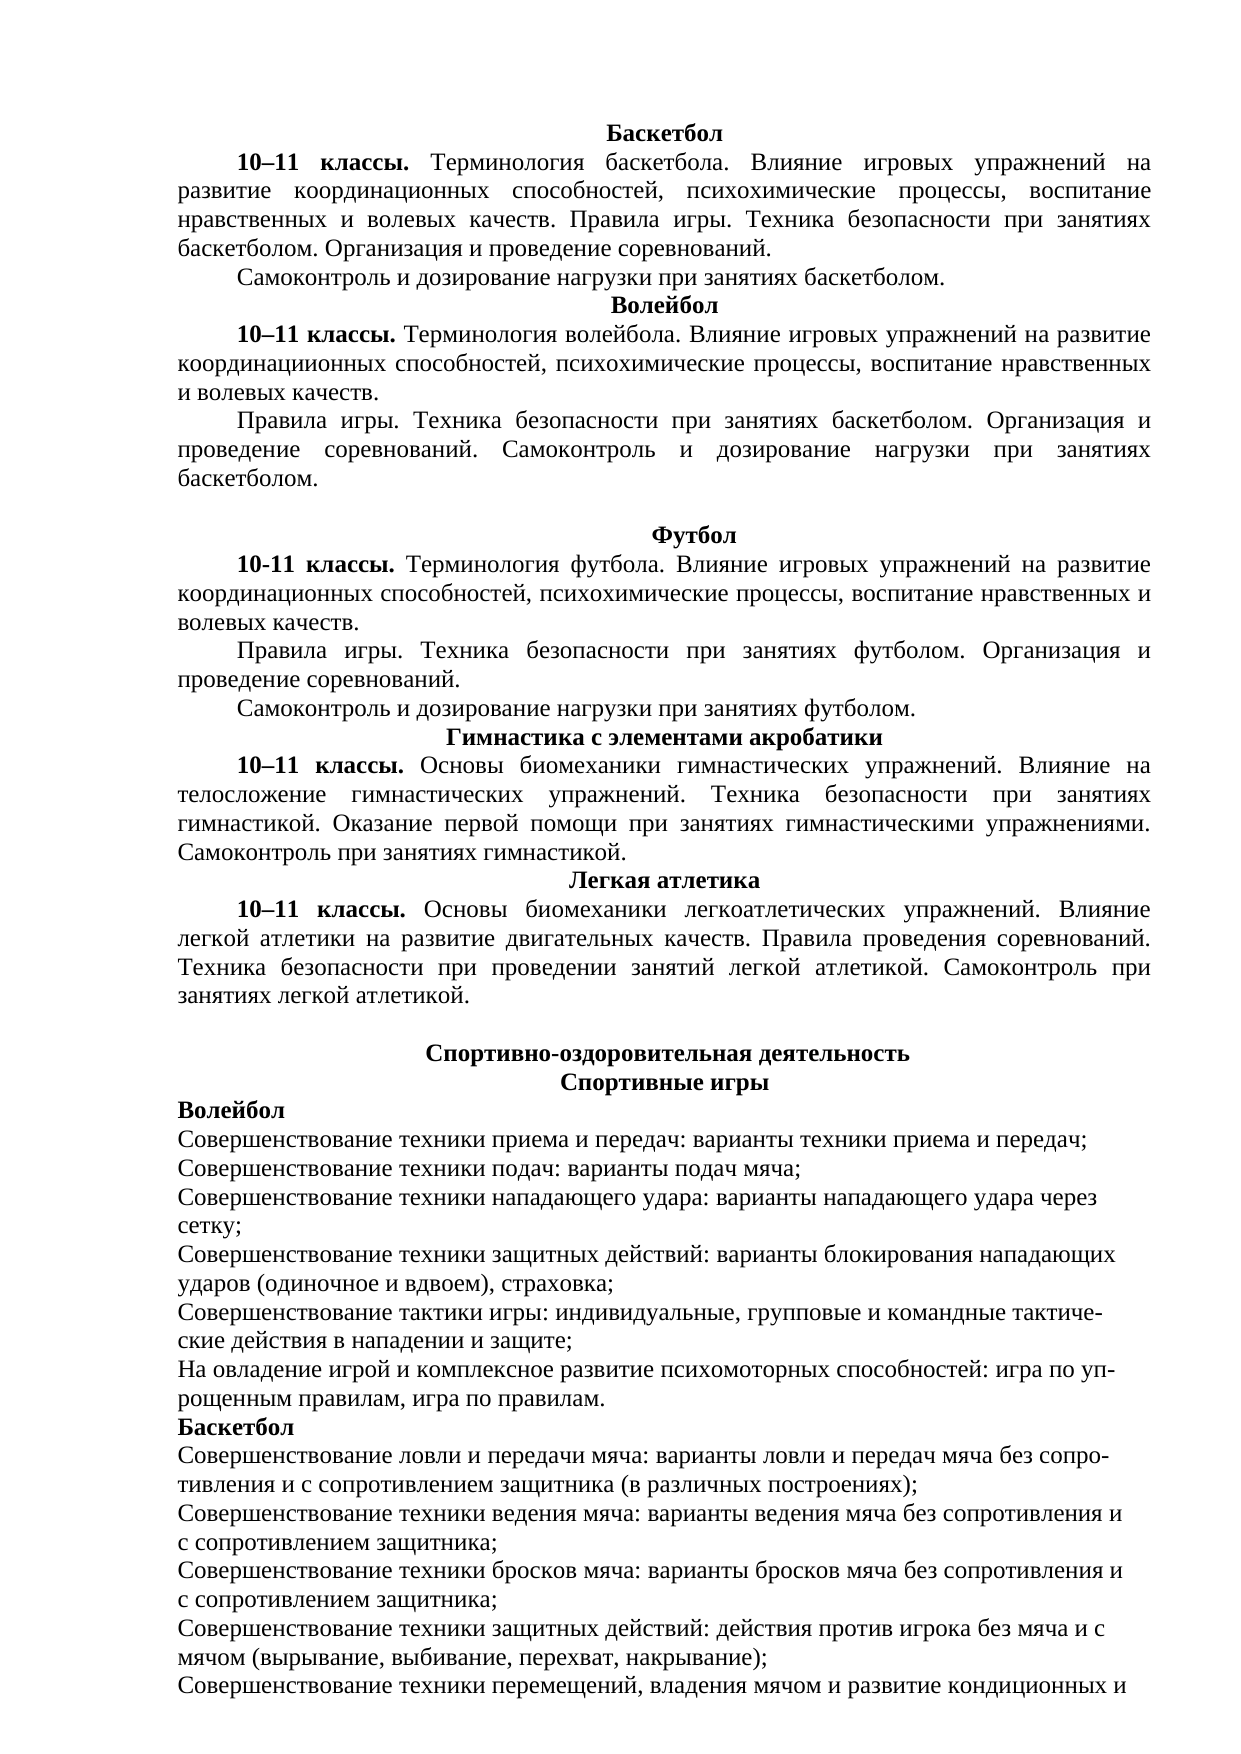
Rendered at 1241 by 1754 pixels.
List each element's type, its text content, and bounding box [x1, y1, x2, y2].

text Правила игры. Техника безопасности при занятиях футболом. Организация и проведение соревнований. [177, 636, 1152, 693]
text Волейбол [177, 1096, 1152, 1124]
text 10–11 классы. Терминология волейбола. Влияние игровых упражнений на развитие координациионных способностей, психохимические процессы, воспитание нравственных и волевых качеств. [177, 319, 1152, 406]
text 10–11 классы. Терминология баскетбола. Влияние игровых упражнений на развитие координационных способностей, психохимические процессы, воспитание нравственных и волевых качеств. Правила игры. Техника безопасности при занятиях баскетболом. Организация и проведение соревнований. [177, 147, 1152, 262]
text Совершенствование техники ведения мяча: варианты ведения мяча без сопротивления и [177, 1498, 1152, 1527]
text Совершенствование ловли и передачи мяча: варианты ловли и передач мяча без сопро- [177, 1441, 1152, 1469]
text сетку; [177, 1211, 1152, 1239]
text ские действия в нападении и защите; [177, 1326, 1152, 1354]
text Совершенствование техники перемещений, владения мячом и развитие кондиционных и [177, 1671, 1152, 1699]
text Гимнастика с элементами акробатики [177, 722, 1152, 751]
text мячом (вырывание, выбивание, перехват, накрывание); [177, 1642, 1152, 1671]
text Совершенствование техники приема и передач: варианты техники приема и передач; [177, 1124, 1152, 1153]
text Самоконтроль и дозирование нагрузки при занятиях баскетболом. [177, 262, 1152, 291]
text с сопротивлением защитника; [177, 1527, 1152, 1556]
text Совершенствование техники нападающего удара: варианты нападающего удара через [177, 1182, 1152, 1211]
text тивления и с сопротивлением защитника (в различных построениях); [177, 1469, 1152, 1498]
text Волейбол [177, 291, 1152, 319]
text Совершенствование техники защитных действий: действия против игрока без мяча и с [177, 1613, 1152, 1642]
text Правила игры. Техника безопасности при занятиях баскетболом. Организация и проведение соревнований. Самоконтроль и дозирование нагрузки при занятиях баскетболом. [177, 406, 1152, 492]
text 10-11 классы. Терминология футбола. Влияние игровых упражнений на развитие координационных способностей, психохимические процессы, воспитание нравственных и волевых качеств. [177, 549, 1152, 636]
text ударов (одиночное и вдвоем), страховка; [177, 1268, 1152, 1297]
text Баскетбол [177, 1412, 1152, 1441]
text Совершенствование тактики игры: индивидуальные, групповые и командные тактиче- [177, 1297, 1152, 1326]
text рощенным правилам, игра по правилам. [177, 1383, 1152, 1412]
text Совершенствование техники подач: варианты подач мяча; [177, 1153, 1152, 1182]
text 10–11 классы. Основы биомеханики легкоатлетических упражнений. Влияние легкой атлетики на развитие двигательных качеств. Правила проведения соревнований. Техника безопасности при проведении занятий легкой атлетикой. Самоконтроль при занятиях легкой атлетикой. [177, 894, 1152, 1009]
text Совершенствование техники защитных действий: варианты блокирования нападающих [177, 1239, 1152, 1268]
text Спортивные игры [177, 1067, 1152, 1096]
text Самоконтроль и дозирование нагрузки при занятиях футболом. [177, 693, 1152, 722]
text Футбол [177, 521, 1152, 549]
text 10–11 классы. Основы биомеханики гимнастических упражнений. Влияние на телосложение гимнастических упражнений. Техника безопасности при занятиях гимнастикой. Оказание первой помощи при занятиях гимнастическими упражнениями. Самоконтроль при занятиях гимнастикой. [177, 751, 1152, 866]
text с сопротивлением защитника; [177, 1584, 1152, 1613]
text На овладение игрой и комплексное развитие психомоторных способностей: игра по уп- [177, 1354, 1152, 1383]
text Легкая атлетика [177, 866, 1152, 894]
text Совершенствование техники бросков мяча: варианты бросков мяча без сопротивления и [177, 1556, 1152, 1584]
text Баскетбол [177, 118, 1152, 147]
text Спортивно-оздоровительная деятельность [177, 1038, 1152, 1067]
